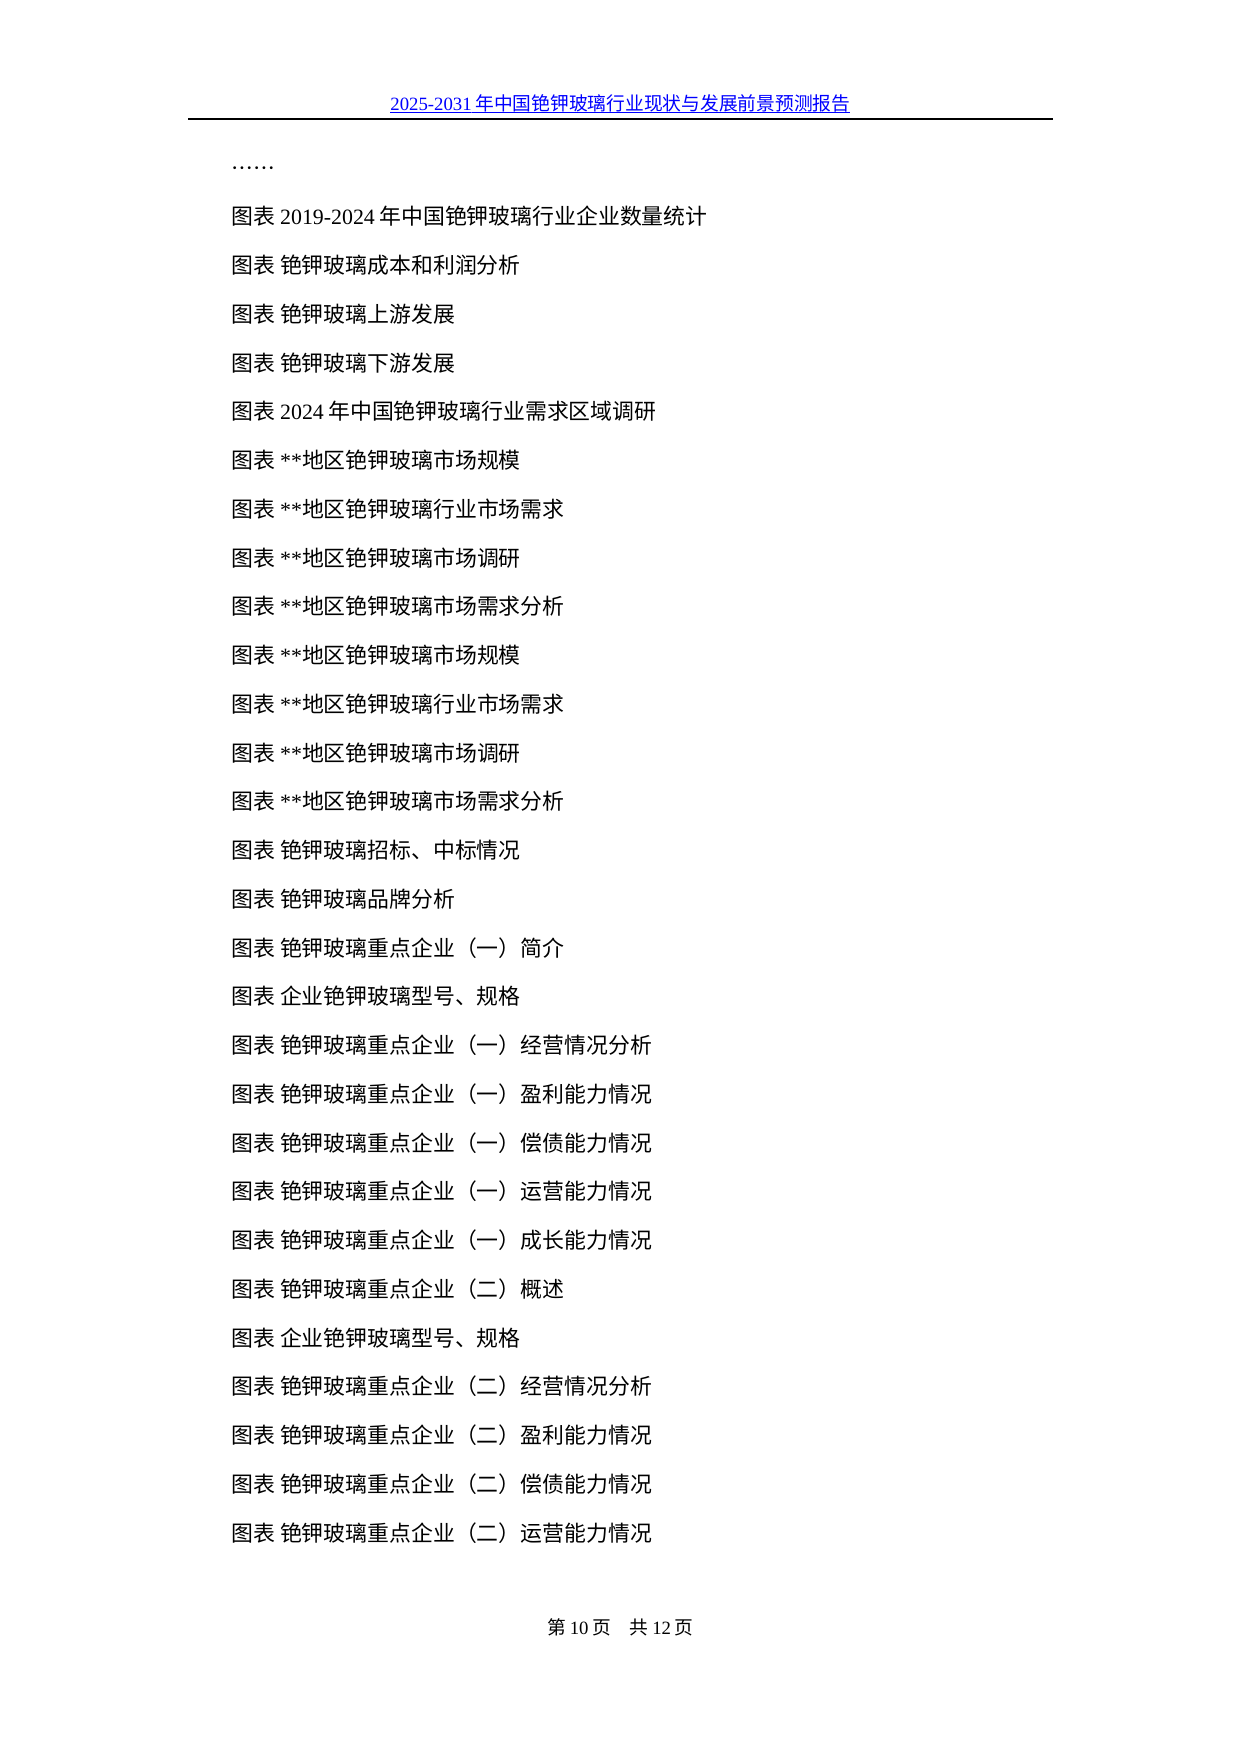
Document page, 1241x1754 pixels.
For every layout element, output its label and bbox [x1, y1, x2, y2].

text [187, 150, 1053, 1548]
